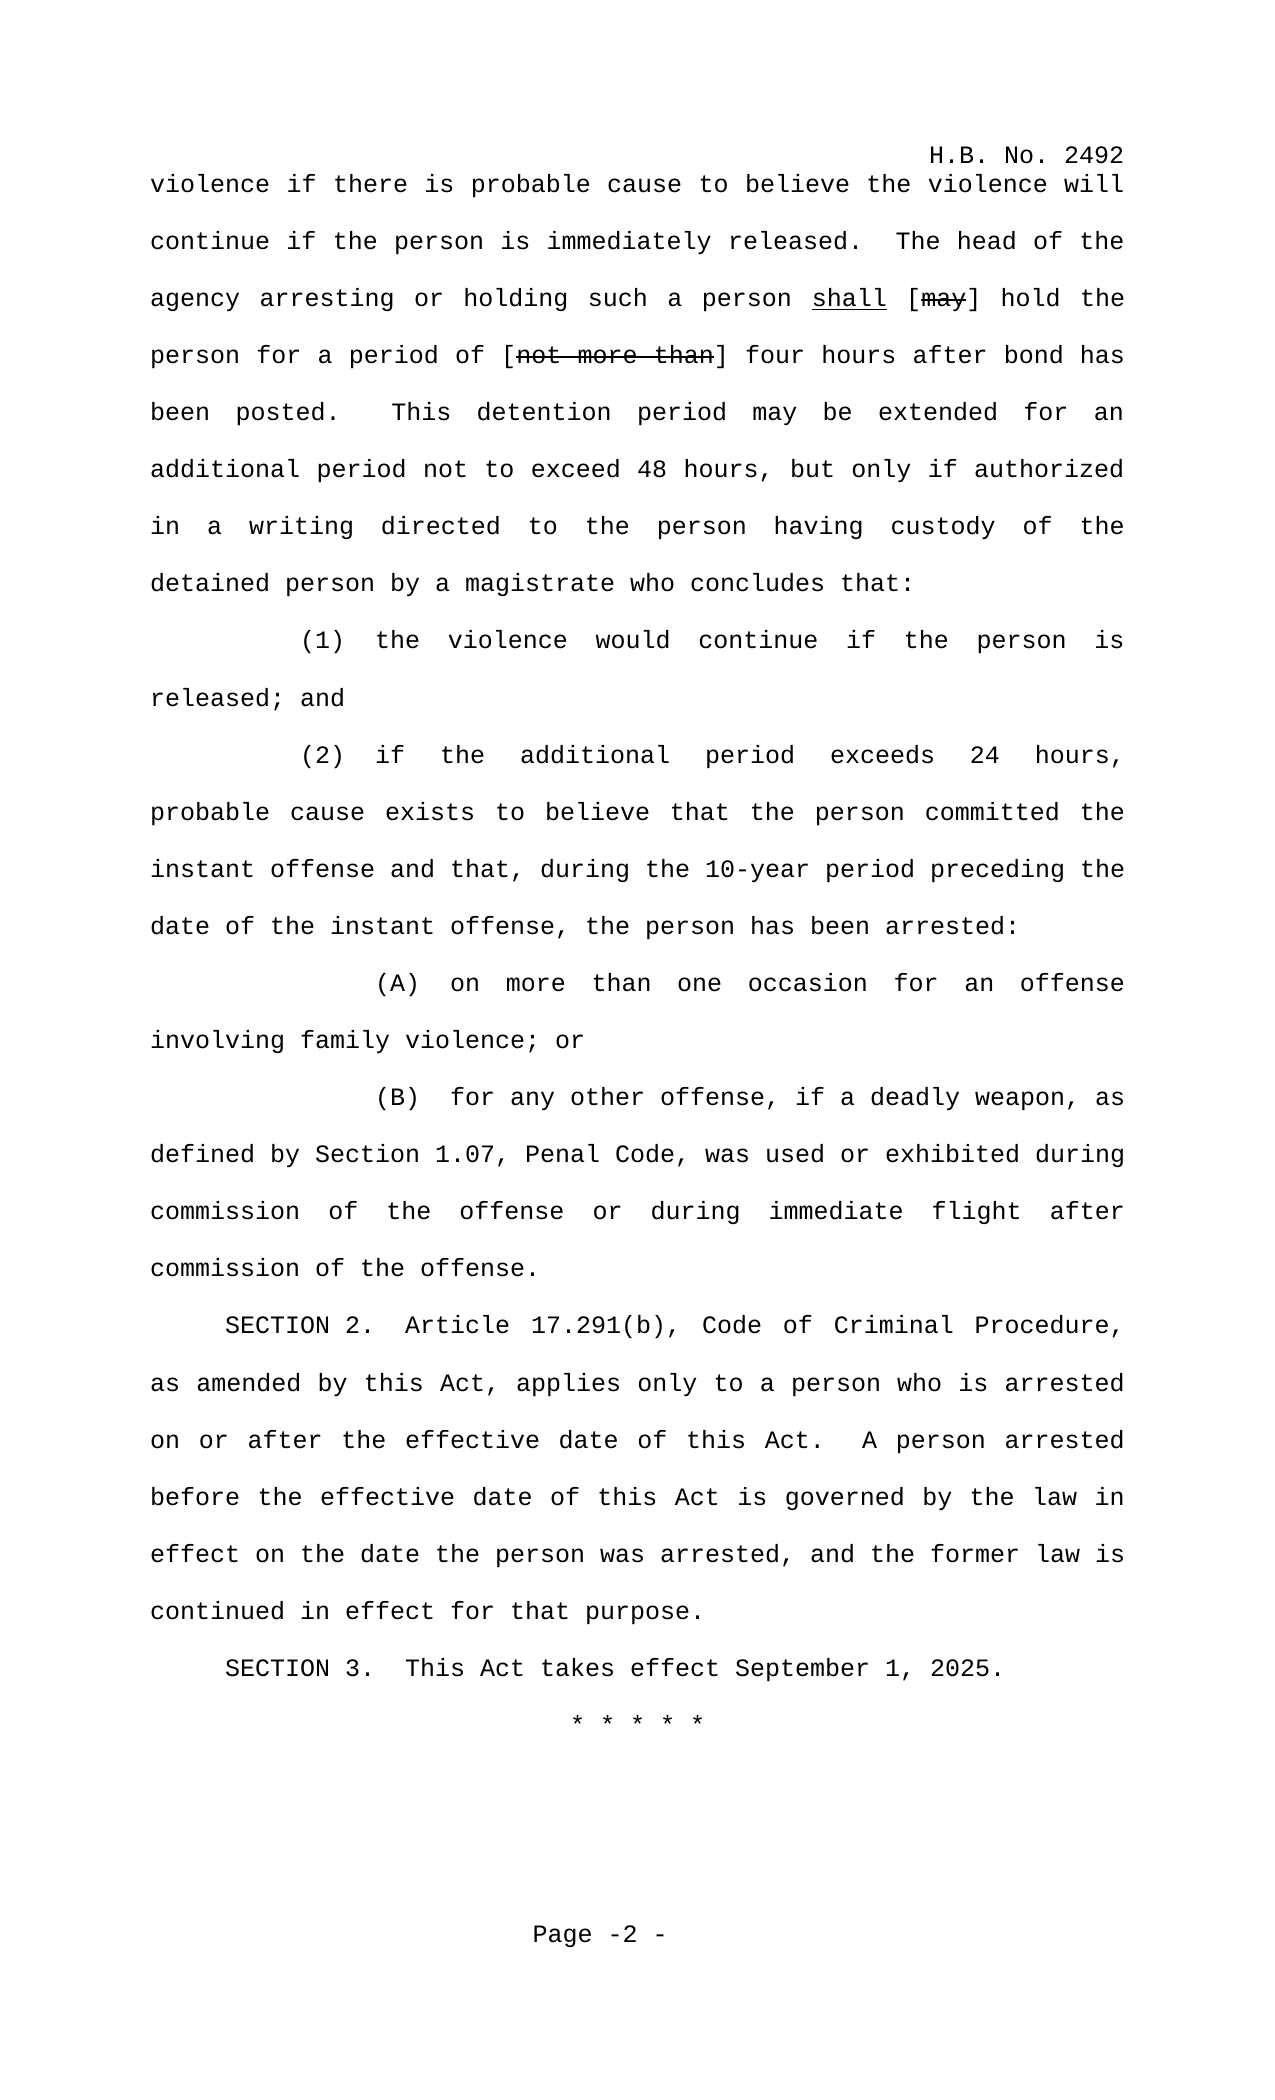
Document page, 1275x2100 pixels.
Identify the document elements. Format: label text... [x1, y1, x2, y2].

text (A) on more than one occasion for an offense involving family violence; or [150, 970, 1125, 1056]
text (2) if the additional period exceeds 24 hours, probable cause exists to believe that the person committed the instant offense and that, during the 10-year period preceding the date of the instant offense, the person has been arrested: [150, 742, 1125, 942]
text SECTION 3. This Act takes effect September 1, 2025. [150, 1655, 1125, 1684]
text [150, 171, 1125, 599]
text (B) for any other offense, if a deadly weapon, as defined by Section 1.07, Penal Code, was used or exhibited during commission of the offense or during immediate flight after commission of the offense. [150, 1084, 1125, 1284]
text SECTION 2. Article 17.291(b), Code of Criminal Procedure, as amended by this Act, applies only to a person who is arrested on or after the effective date of this Act. A person arrested before the effective date of this Act is governed by the law in effect on the date the person was arrested, and the former law is continued in effect for that purpose. [150, 1313, 1125, 1627]
text * * * * * [150, 1712, 1125, 1741]
text (1) the violence would continue if the person is released; and [150, 628, 1125, 713]
